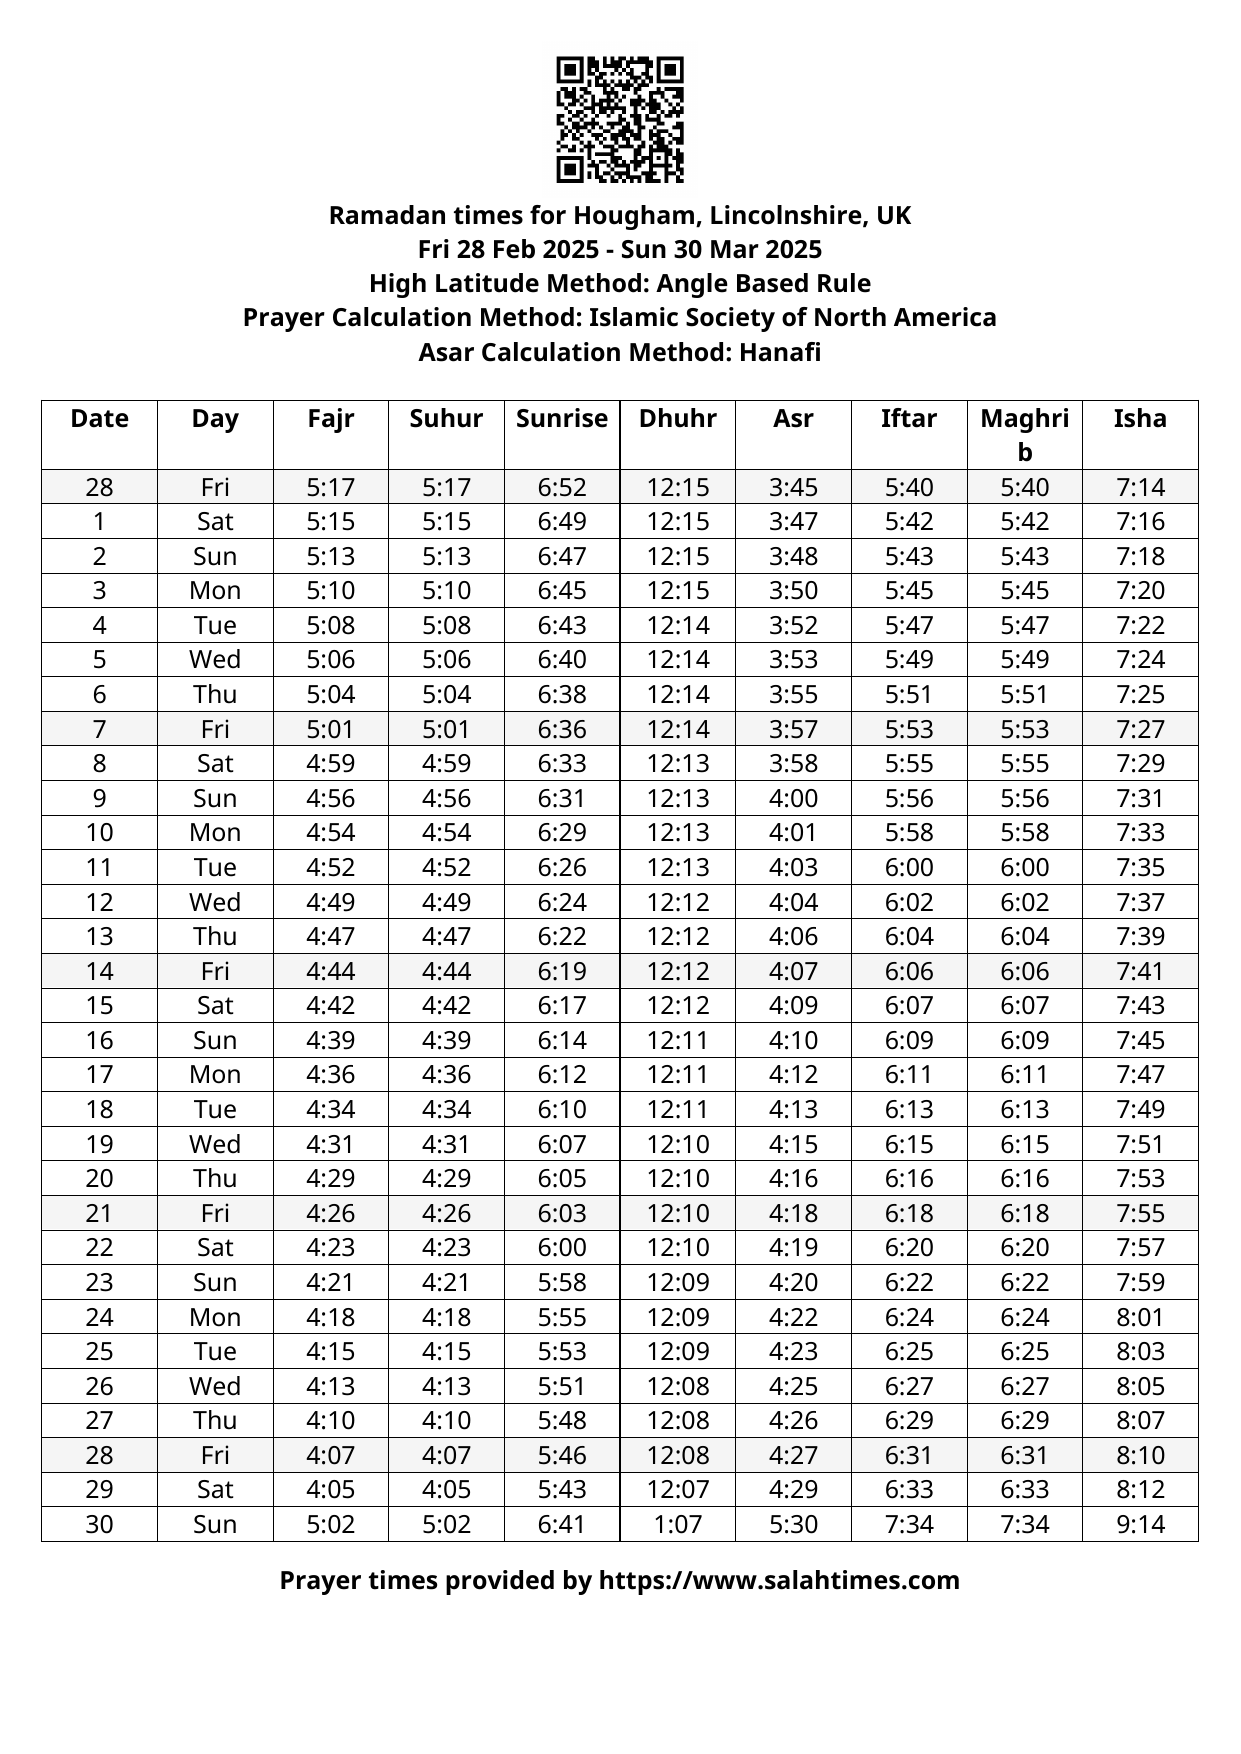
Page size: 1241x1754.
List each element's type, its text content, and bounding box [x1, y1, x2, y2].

table_cell 6:12 [505, 1058, 619, 1091]
table_cell 7:18 [1083, 539, 1198, 572]
table_cell 4:04 [736, 885, 851, 918]
table_header Dhuhr [621, 401, 735, 469]
table_cell 4:54 [389, 816, 504, 849]
table_cell 4:56 [389, 781, 504, 814]
table_cell 4:18 [274, 1300, 388, 1333]
table_cell 7:29 [1083, 746, 1198, 780]
table_cell 5:58 [505, 1265, 619, 1299]
table_cell 3:45 [736, 470, 851, 503]
table_cell 4:13 [736, 1092, 851, 1126]
table_cell 7:25 [1083, 677, 1198, 711]
table_cell 7:47 [1083, 1058, 1198, 1091]
table_cell 26 [42, 1369, 157, 1402]
table_cell 6:14 [505, 1023, 619, 1057]
table_cell 4:49 [389, 885, 504, 918]
table_cell 10 [42, 816, 157, 849]
table_cell 12:12 [621, 885, 735, 918]
table_cell 12:13 [621, 781, 735, 814]
table_cell 3:58 [736, 746, 851, 780]
table_cell Sun [158, 539, 273, 572]
table_cell 5:06 [274, 643, 388, 676]
table_cell 11 [42, 850, 157, 884]
table_cell 5:49 [968, 643, 1082, 676]
table_cell Tue [158, 1092, 273, 1126]
table_cell 12:12 [621, 919, 735, 953]
table_cell 6:18 [968, 1196, 1082, 1229]
table_cell 6:24 [852, 1300, 967, 1333]
table_cell 6:31 [852, 1438, 967, 1472]
table_cell 5:01 [389, 712, 504, 745]
table_cell 6:43 [505, 608, 619, 642]
table_cell Thu [158, 1161, 273, 1195]
table_cell Fri [158, 712, 273, 745]
table_cell 1 [42, 504, 157, 538]
table_cell 5:51 [852, 677, 967, 711]
table_cell 6:29 [968, 1404, 1082, 1437]
table_cell 7:31 [1083, 781, 1198, 814]
table_cell 5:53 [968, 712, 1082, 745]
table_cell 6:29 [852, 1404, 967, 1437]
table_cell Fri [158, 954, 273, 987]
table_cell 5:43 [968, 539, 1082, 572]
table_cell 4:47 [274, 919, 388, 953]
table_cell Thu [158, 677, 273, 711]
table_cell 5:15 [274, 504, 388, 538]
table_cell 4:59 [274, 746, 388, 780]
table_cell 5:02 [274, 1507, 388, 1541]
table_cell 17 [42, 1058, 157, 1091]
table_cell 7:57 [1083, 1231, 1198, 1264]
table_cell 2 [42, 539, 157, 572]
table_cell 4:59 [389, 746, 504, 780]
table_header Fajr [274, 401, 388, 469]
table_cell 22 [42, 1231, 157, 1264]
table_cell 6:20 [852, 1231, 967, 1264]
table_cell 5:13 [389, 539, 504, 572]
table_cell Tue [158, 1334, 273, 1368]
table_cell 6:04 [968, 919, 1082, 953]
table_cell 12:14 [621, 677, 735, 711]
table_cell 5:53 [852, 712, 967, 745]
table_cell 7:16 [1083, 504, 1198, 538]
table_cell 7:24 [1083, 643, 1198, 676]
table_cell 4:26 [736, 1404, 851, 1437]
table_cell 5:04 [389, 677, 504, 711]
table_cell 4:13 [274, 1369, 388, 1402]
table_cell 9:14 [1083, 1507, 1198, 1541]
table_cell 6:18 [852, 1196, 967, 1229]
table_cell 8:05 [1083, 1369, 1198, 1402]
table_cell 7:51 [1083, 1127, 1198, 1160]
table_cell Wed [158, 643, 273, 676]
table_cell 8 [42, 746, 157, 780]
table_cell 5:13 [274, 539, 388, 572]
table_cell 6:27 [968, 1369, 1082, 1402]
table_cell 6:47 [505, 539, 619, 572]
text Prayer times provided by https://www.salahtimes.com [42, 1563, 1198, 1597]
table_cell 12:11 [621, 1023, 735, 1057]
table_cell Wed [158, 1369, 273, 1402]
table_cell 4:03 [736, 850, 851, 884]
table_cell 5:08 [389, 608, 504, 642]
table_cell 4:05 [389, 1473, 504, 1506]
table_cell 6:24 [968, 1300, 1082, 1333]
table_cell 12:10 [621, 1196, 735, 1229]
table_header Isha [1083, 401, 1198, 469]
table_cell 7:35 [1083, 850, 1198, 884]
table_cell 6:22 [505, 919, 619, 953]
table_cell 28 [42, 470, 157, 503]
table_cell Sun [158, 1265, 273, 1299]
table_cell 12:15 [621, 539, 735, 572]
table_cell 12:15 [621, 470, 735, 503]
table_cell 7:14 [1083, 470, 1198, 503]
table_cell 6:33 [968, 1473, 1082, 1506]
table_cell 4:18 [389, 1300, 504, 1333]
table_cell 6:22 [852, 1265, 967, 1299]
table_cell 4:07 [274, 1438, 388, 1472]
table_cell 12:14 [621, 712, 735, 745]
table_cell 4:15 [389, 1334, 504, 1368]
table_header Sunrise [505, 401, 619, 469]
table_cell 7:39 [1083, 919, 1198, 953]
table_cell 6:17 [505, 989, 619, 1022]
table_cell 5:40 [852, 470, 967, 503]
table_cell 4:09 [736, 989, 851, 1022]
table_cell 6:02 [968, 885, 1082, 918]
table_cell 4:31 [389, 1127, 504, 1160]
table_cell 13 [42, 919, 157, 953]
text Ramadan times for Hougham, Lincolnshire, UK [42, 198, 1198, 232]
text Asar Calculation Method: Hanafi [42, 334, 1198, 368]
table_cell 12:13 [621, 850, 735, 884]
table_cell 7 [42, 712, 157, 745]
table_cell 28 [42, 1438, 157, 1472]
table_cell 4:27 [736, 1438, 851, 1472]
table_cell 12:09 [621, 1300, 735, 1333]
table_cell 7:43 [1083, 989, 1198, 1022]
table_cell 5 [42, 643, 157, 676]
table_cell 12:11 [621, 1058, 735, 1091]
table_cell 3:52 [736, 608, 851, 642]
table_cell 4:23 [389, 1231, 504, 1264]
table_cell 21 [42, 1196, 157, 1229]
table_cell 4:31 [274, 1127, 388, 1160]
table_cell 4:29 [274, 1161, 388, 1195]
table_cell 5:58 [968, 816, 1082, 849]
table_cell 5:49 [852, 643, 967, 676]
table_cell 5:08 [274, 608, 388, 642]
table_cell 7:34 [968, 1507, 1082, 1541]
table_cell 3:55 [736, 677, 851, 711]
table_cell 7:22 [1083, 608, 1198, 642]
table_cell 5:56 [852, 781, 967, 814]
table_cell 3:57 [736, 712, 851, 745]
table_cell 4:39 [274, 1023, 388, 1057]
text Prayer Calculation Method: Islamic Society of North America [42, 300, 1198, 334]
table_cell 6:15 [968, 1127, 1082, 1160]
table_cell Sat [158, 1231, 273, 1264]
table_cell 12:09 [621, 1265, 735, 1299]
table_cell Mon [158, 1300, 273, 1333]
table_cell 5:47 [852, 608, 967, 642]
table_cell 5:58 [852, 816, 967, 849]
table_cell 4:44 [389, 954, 504, 987]
table_cell 5:45 [852, 574, 967, 607]
table_cell 7:49 [1083, 1092, 1198, 1126]
table_cell 4:10 [736, 1023, 851, 1057]
table_cell 12:13 [621, 746, 735, 780]
table_cell 6:07 [852, 989, 967, 1022]
table_header Day [158, 401, 273, 469]
table_cell 5:47 [968, 608, 1082, 642]
table_cell 12:07 [621, 1473, 735, 1506]
table_cell 4:07 [389, 1438, 504, 1472]
table_cell 12:11 [621, 1092, 735, 1126]
table_cell 20 [42, 1161, 157, 1195]
table_cell 7:20 [1083, 574, 1198, 607]
table_cell 5:51 [968, 677, 1082, 711]
table_cell 5:10 [274, 574, 388, 607]
table_cell 5:15 [389, 504, 504, 538]
table_cell 7:41 [1083, 954, 1198, 987]
table_cell 7:37 [1083, 885, 1198, 918]
table_cell 4:00 [736, 781, 851, 814]
table_cell 6:04 [852, 919, 967, 953]
table_cell 4:23 [736, 1334, 851, 1368]
table_cell Tue [158, 608, 273, 642]
table_cell 4:19 [736, 1231, 851, 1264]
table_header Suhur [389, 401, 504, 469]
table_cell 7:45 [1083, 1023, 1198, 1057]
table_cell 6:05 [505, 1161, 619, 1195]
table_cell 24 [42, 1300, 157, 1333]
table_cell 25 [42, 1334, 157, 1368]
table_cell Thu [158, 919, 273, 953]
table_cell 29 [42, 1473, 157, 1506]
table_cell Fri [158, 1196, 273, 1229]
table_cell 5:43 [852, 539, 967, 572]
table_cell 6:19 [505, 954, 619, 987]
table_cell 4:10 [274, 1404, 388, 1437]
table_cell 15 [42, 989, 157, 1022]
table_cell 14 [42, 954, 157, 987]
table_cell 3:53 [736, 643, 851, 676]
table_cell 5:46 [505, 1438, 619, 1472]
table_cell 6:25 [968, 1334, 1082, 1368]
table_cell Sat [158, 989, 273, 1022]
table_cell 6:31 [505, 781, 619, 814]
table_cell 7:53 [1083, 1161, 1198, 1195]
table_cell 4:56 [274, 781, 388, 814]
table_cell 12:08 [621, 1438, 735, 1472]
table_cell 6:40 [505, 643, 619, 676]
table_cell 8:01 [1083, 1300, 1198, 1333]
table_cell 8:07 [1083, 1404, 1198, 1437]
table_cell 12:09 [621, 1334, 735, 1368]
table_cell 5:48 [505, 1404, 619, 1437]
table_cell 4:25 [736, 1369, 851, 1402]
table_cell 5:06 [389, 643, 504, 676]
table_cell 6:16 [852, 1161, 967, 1195]
table_cell Sat [158, 504, 273, 538]
table_cell 4:15 [736, 1127, 851, 1160]
table_cell 4:06 [736, 919, 851, 953]
table_cell 6:06 [852, 954, 967, 987]
table_cell 5:02 [389, 1507, 504, 1541]
table_cell 12:12 [621, 954, 735, 987]
table_cell 5:04 [274, 677, 388, 711]
table_cell 4:07 [736, 954, 851, 987]
table_cell 4:22 [736, 1300, 851, 1333]
table_cell 6:41 [505, 1507, 619, 1541]
table_cell 5:43 [505, 1473, 619, 1506]
table_cell Fri [158, 1438, 273, 1472]
table_cell 4:10 [389, 1404, 504, 1437]
table_cell 6:33 [505, 746, 619, 780]
table_cell 16 [42, 1023, 157, 1057]
table_cell 12:10 [621, 1161, 735, 1195]
table_cell 6:07 [505, 1127, 619, 1160]
table_cell 7:59 [1083, 1265, 1198, 1299]
table_cell 6:02 [852, 885, 967, 918]
table_cell 5:51 [505, 1369, 619, 1402]
table_cell 18 [42, 1092, 157, 1126]
table_cell Thu [158, 1404, 273, 1437]
table_cell 6:07 [968, 989, 1082, 1022]
table_cell 6:26 [505, 850, 619, 884]
table_cell Fri [158, 470, 273, 503]
table_cell 6:16 [968, 1161, 1082, 1195]
table_cell Sat [158, 1473, 273, 1506]
table_cell 6:00 [968, 850, 1082, 884]
table_cell 6:06 [968, 954, 1082, 987]
table_cell 4:49 [274, 885, 388, 918]
table_cell Mon [158, 816, 273, 849]
table_cell 8:03 [1083, 1334, 1198, 1368]
table_cell 4:42 [389, 989, 504, 1022]
table_cell 6:11 [852, 1058, 967, 1091]
text Fri 28 Feb 2025 - Sun 30 Mar 2025 [42, 232, 1198, 266]
table_cell 5:17 [274, 470, 388, 503]
table_cell 6:49 [505, 504, 619, 538]
table_cell Sun [158, 781, 273, 814]
table_cell Sat [158, 746, 273, 780]
table_cell 8:12 [1083, 1473, 1198, 1506]
table_cell 5:53 [505, 1334, 619, 1368]
table_header Iftar [852, 401, 967, 469]
table_cell 12:08 [621, 1369, 735, 1402]
table_cell 6:24 [505, 885, 619, 918]
table_cell 12:08 [621, 1404, 735, 1437]
table_cell 6:03 [505, 1196, 619, 1229]
table_cell 5:45 [968, 574, 1082, 607]
table_cell 4:05 [274, 1473, 388, 1506]
table_cell 4 [42, 608, 157, 642]
table_cell 5:40 [968, 470, 1082, 503]
table_cell 4:54 [274, 816, 388, 849]
table_cell 12:10 [621, 1231, 735, 1264]
table_cell 3:48 [736, 539, 851, 572]
table_cell 6:20 [968, 1231, 1082, 1264]
table_header Maghrib [968, 401, 1082, 469]
table_cell 6:52 [505, 470, 619, 503]
table_cell 6:11 [968, 1058, 1082, 1091]
table_cell 6:29 [505, 816, 619, 849]
table_cell 4:34 [389, 1092, 504, 1126]
table_cell 6:33 [852, 1473, 967, 1506]
table_cell 4:47 [389, 919, 504, 953]
table_cell 12:14 [621, 608, 735, 642]
table_cell Tue [158, 850, 273, 884]
picture [542, 41, 699, 198]
table_cell 4:39 [389, 1023, 504, 1057]
table_cell 4:21 [389, 1265, 504, 1299]
table_cell 12:15 [621, 574, 735, 607]
table_cell 4:44 [274, 954, 388, 987]
table_cell 5:30 [736, 1507, 851, 1541]
table_cell 4:20 [736, 1265, 851, 1299]
table_cell 7:27 [1083, 712, 1198, 745]
table_cell 4:52 [274, 850, 388, 884]
table_cell 7:34 [852, 1507, 967, 1541]
table_cell 4:21 [274, 1265, 388, 1299]
table_cell 4:26 [389, 1196, 504, 1229]
table_cell 6:36 [505, 712, 619, 745]
table_cell 6:15 [852, 1127, 967, 1160]
table_cell 23 [42, 1265, 157, 1299]
table_cell 6:27 [852, 1369, 967, 1402]
table_cell Mon [158, 1058, 273, 1091]
table_cell 5:01 [274, 712, 388, 745]
table_cell 7:33 [1083, 816, 1198, 849]
table_cell 6:31 [968, 1438, 1082, 1472]
table_cell 3 [42, 574, 157, 607]
table_cell 6:22 [968, 1265, 1082, 1299]
table_cell 4:42 [274, 989, 388, 1022]
text High Latitude Method: Angle Based Rule [42, 266, 1198, 300]
table_cell 8:10 [1083, 1438, 1198, 1472]
table_cell 5:10 [389, 574, 504, 607]
table_cell 6:00 [505, 1231, 619, 1264]
table_cell 5:55 [852, 746, 967, 780]
table_cell Sun [158, 1507, 273, 1541]
table_cell 12:13 [621, 816, 735, 849]
table_cell 4:26 [274, 1196, 388, 1229]
table_cell 6:25 [852, 1334, 967, 1368]
table_cell Sun [158, 1023, 273, 1057]
table_cell 6:13 [968, 1092, 1082, 1126]
table_cell 4:18 [736, 1196, 851, 1229]
table_cell 4:36 [389, 1058, 504, 1091]
table_header Date [42, 401, 157, 469]
table_cell Mon [158, 574, 273, 607]
table_header Asr [736, 401, 851, 469]
table_cell 4:52 [389, 850, 504, 884]
table_cell 4:01 [736, 816, 851, 849]
table_cell 4:34 [274, 1092, 388, 1126]
table_cell 30 [42, 1507, 157, 1541]
table_cell 19 [42, 1127, 157, 1160]
table_cell 4:16 [736, 1161, 851, 1195]
table_cell 5:42 [968, 504, 1082, 538]
table_cell 12 [42, 885, 157, 918]
table_cell 27 [42, 1404, 157, 1437]
table_cell 6:09 [968, 1023, 1082, 1057]
table_cell 12:10 [621, 1127, 735, 1160]
table_cell 4:29 [389, 1161, 504, 1195]
table_cell 4:13 [389, 1369, 504, 1402]
table_cell Wed [158, 1127, 273, 1160]
table_cell 6:38 [505, 677, 619, 711]
table_cell 5:42 [852, 504, 967, 538]
table_cell 9 [42, 781, 157, 814]
table_cell 12:14 [621, 643, 735, 676]
table_cell 4:12 [736, 1058, 851, 1091]
table_cell 4:36 [274, 1058, 388, 1091]
table_cell 4:23 [274, 1231, 388, 1264]
table_cell 6:00 [852, 850, 967, 884]
table_cell 5:56 [968, 781, 1082, 814]
table_cell Wed [158, 885, 273, 918]
table_cell 4:29 [736, 1473, 851, 1506]
table_cell 6:09 [852, 1023, 967, 1057]
table_cell 3:50 [736, 574, 851, 607]
table_cell 6:45 [505, 574, 619, 607]
table_cell 5:55 [505, 1300, 619, 1333]
table_cell 4:15 [274, 1334, 388, 1368]
table_cell 5:17 [389, 470, 504, 503]
table_cell 12:12 [621, 989, 735, 1022]
table_cell 7:55 [1083, 1196, 1198, 1229]
table_cell 1:07 [621, 1507, 735, 1541]
table_cell 6 [42, 677, 157, 711]
table_cell 6:10 [505, 1092, 619, 1126]
table_cell 6:13 [852, 1092, 967, 1126]
table_cell 12:15 [621, 504, 735, 538]
table_cell 5:55 [968, 746, 1082, 780]
table_cell 3:47 [736, 504, 851, 538]
